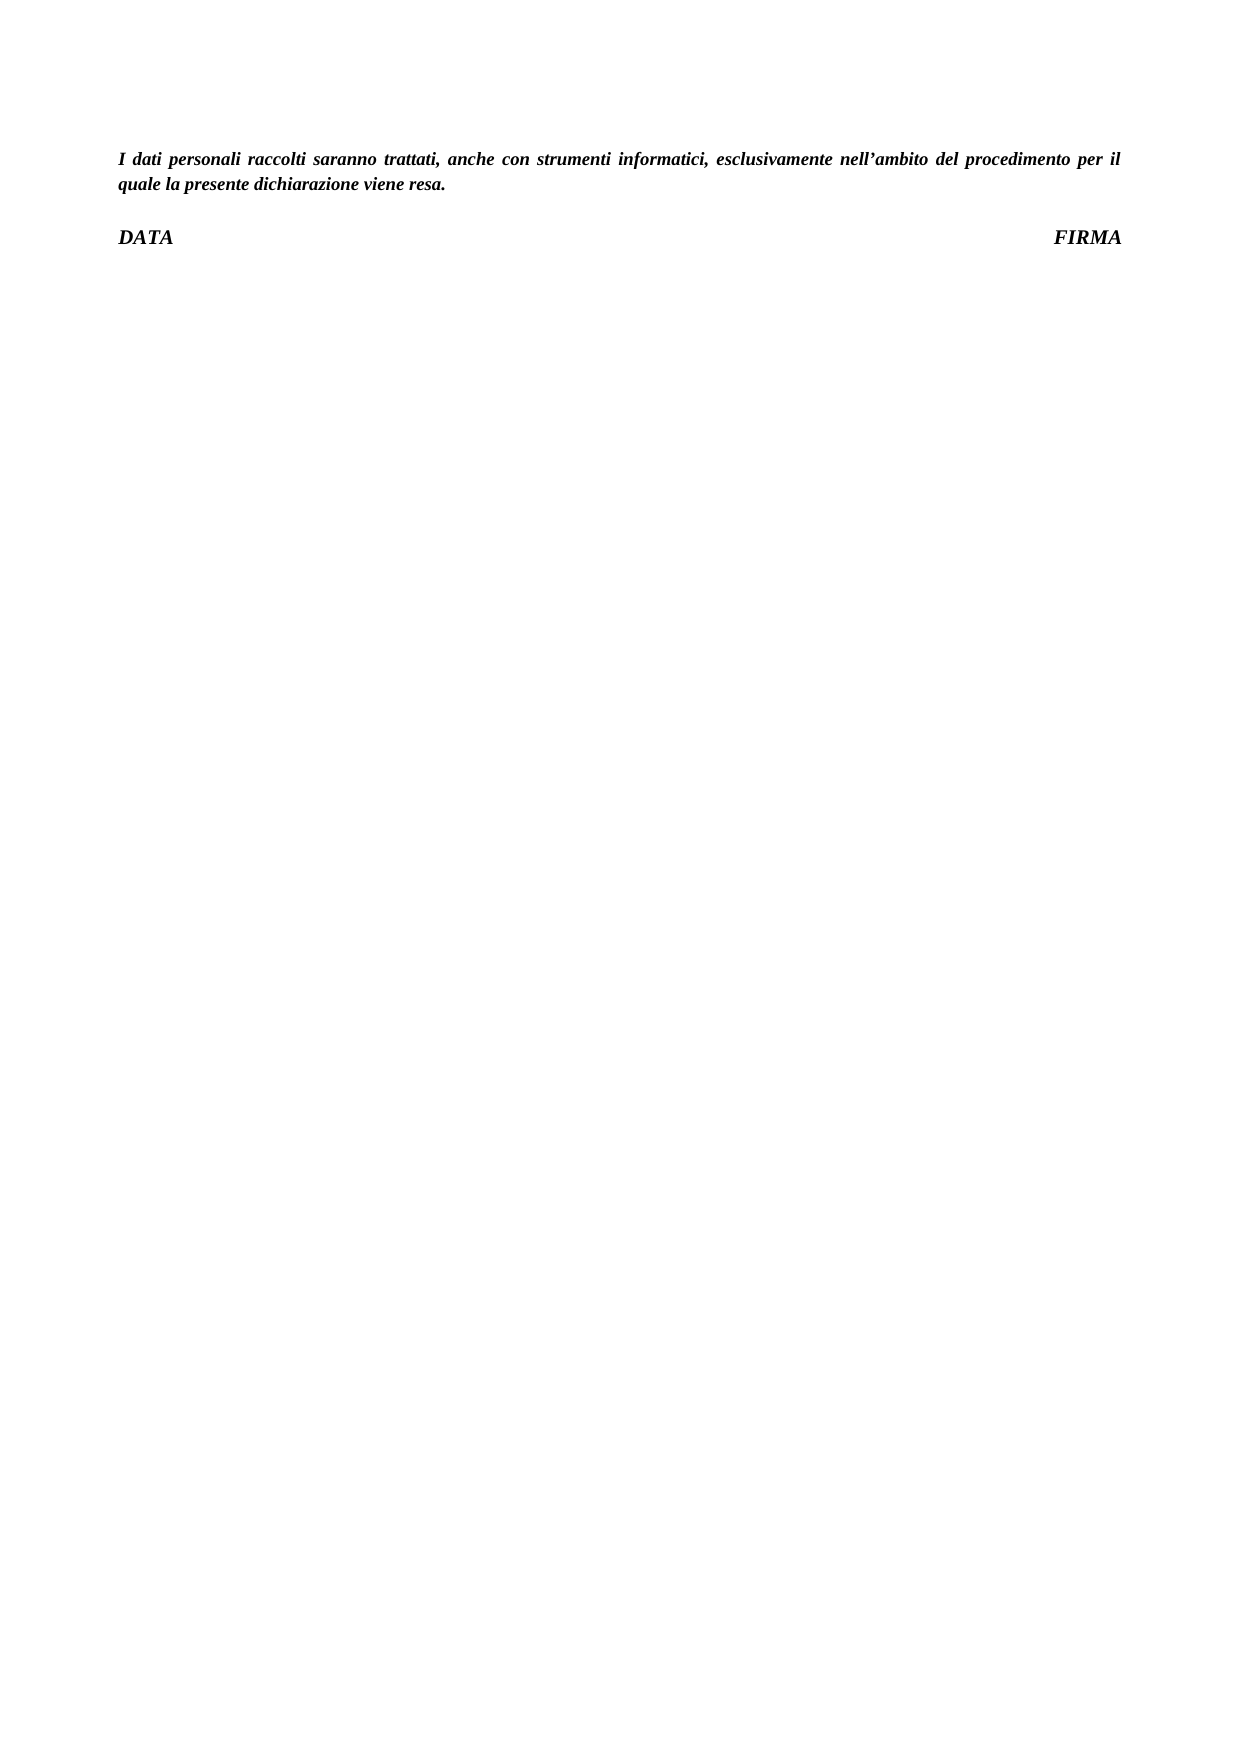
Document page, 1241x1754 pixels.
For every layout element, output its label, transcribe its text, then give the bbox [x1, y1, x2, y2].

text I dati personali raccolti saranno trattati, anche con strumenti informatici, esclusivamente nell’ambito del procedimento per il quale la presente dichiarazione viene resa. [118, 148, 1122, 194]
text DATA FIRMA [118, 225, 1122, 249]
